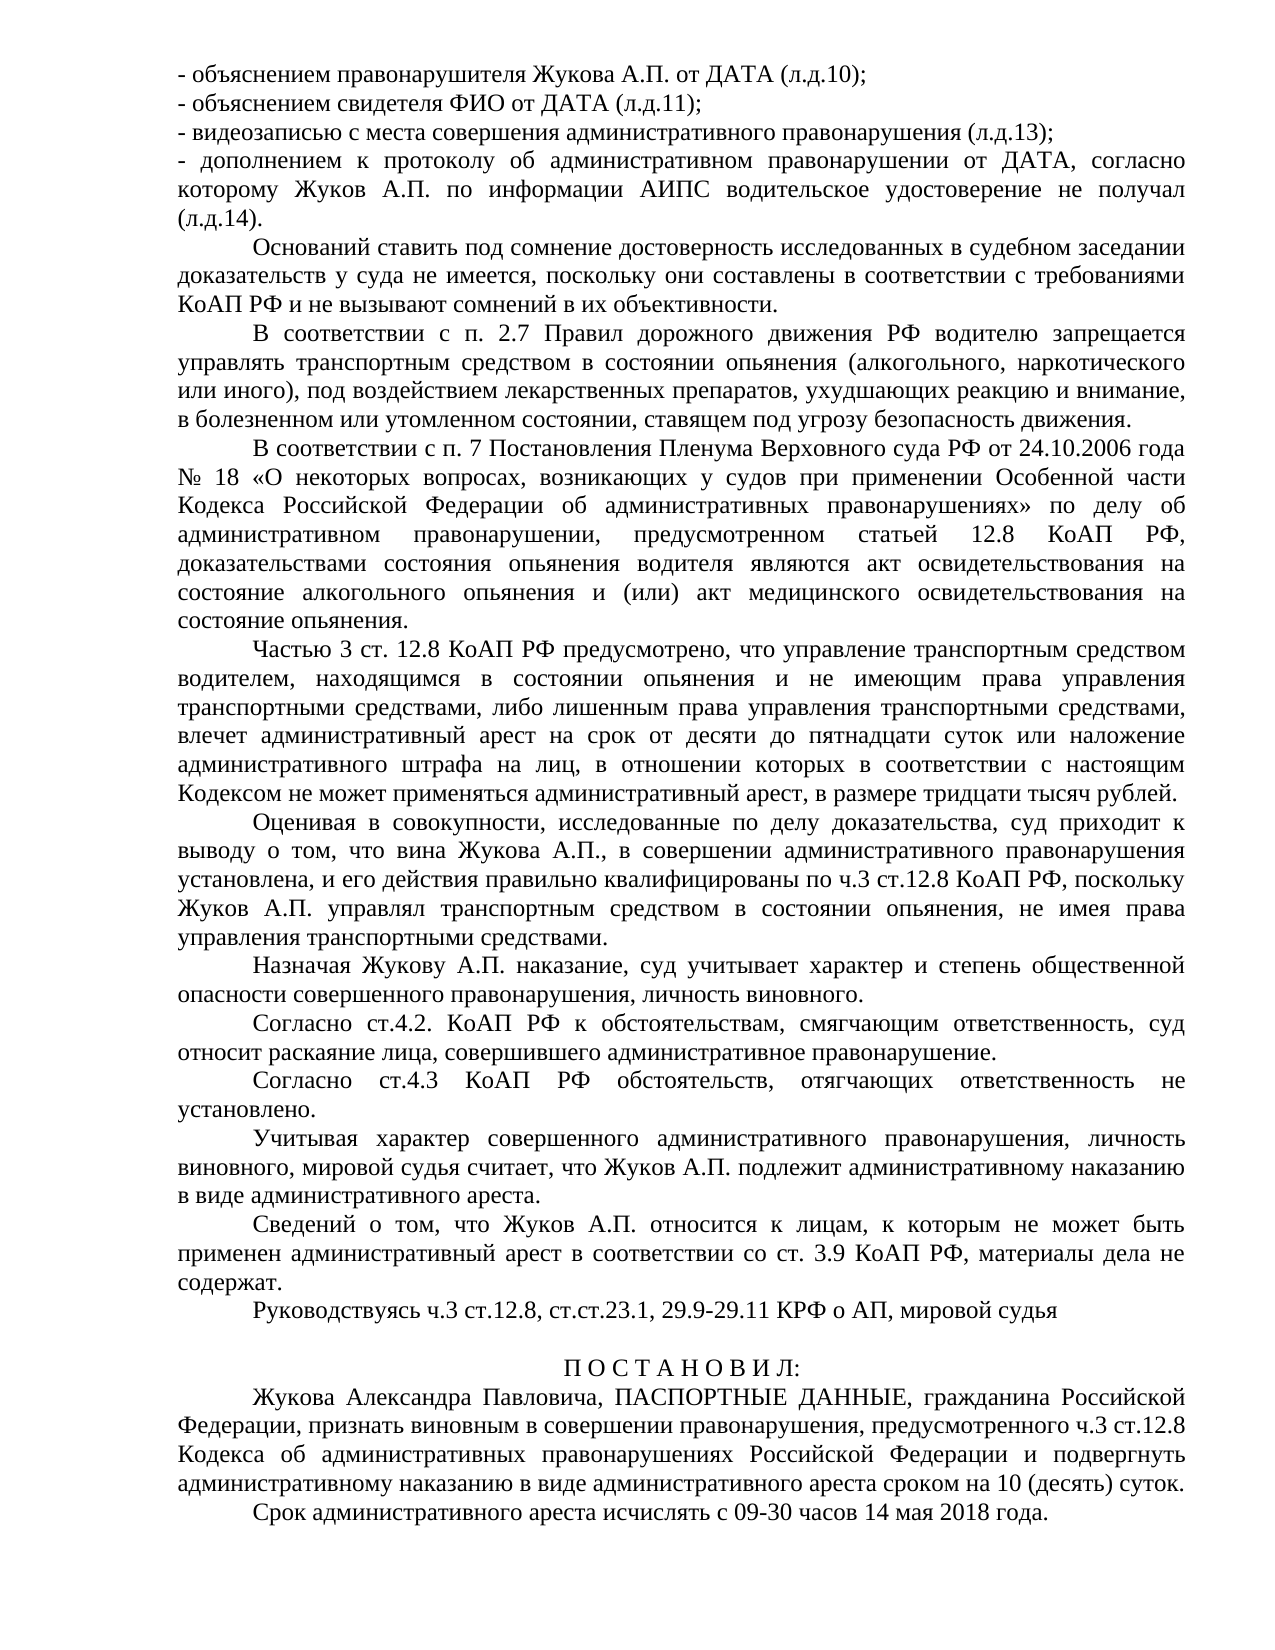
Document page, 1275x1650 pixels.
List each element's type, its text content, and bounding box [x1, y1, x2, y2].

text Руководствуясь ч.3 ст.12.8, ст.ст.23.1, 29.9-29.11 КРФ о АП, мировой судья [177, 1295, 1186, 1324]
text В соответствии с п. 7 Постановления Пленума Верховного суда РФ от 24.10.2006 года № 18 «О некоторых вопросах, возникающих у судов при применении Особенной части Кодекса Российской Федерации об административных правонарушениях» по делу об административном правонарушении, предусмотренном статьей 12.8 КоАП РФ, доказательствами состояния опьянения водителя являются акт освидетельствования на состояние алкогольного опьянения и (или) акт медицинского освидетельствования на состояние опьянения. [177, 433, 1186, 634]
text - объяснением правонарушителя Жукова А.П. от ДАТА (л.д.10); [177, 59, 1186, 88]
text Оценивая в совокупности, исследованные по делу доказательства, суд приходит к выводу о том, что вина Жукова А.П., в совершении административного правонарушения установлена, и его действия правильно квалифицированы по ч.3 ст.12.8 КоАП РФ, поскольку Жуков А.П. управлял транспортным средством в состоянии опьянения, не имея права управления транспортными средствами. [177, 807, 1186, 950]
text - дополнением к протоколу об административном правонарушении от ДАТА, согласно которому Жуков А.П. по информации АИПС водительское удостоверение не получал (л.д.14). [177, 145, 1186, 232]
text Назначая Жукову А.П. наказание, суд учитывает характер и степень общественной опасности совершенного правонарушения, личность виновного. [177, 950, 1186, 1008]
text Срок административного ареста исчислять с 09-30 часов 14 мая 2018 года. [177, 1497, 1186, 1525]
text Частью 3 ст. 12.8 КоАП РФ предусмотрено, что управление транспортным средством водителем, находящимся в состоянии опьянения и не имеющим права управления транспортными средствами, либо лишенным права управления транспортными средствами, влечет административный арест на срок от десяти до пятнадцати суток или наложение административного штрафа на лиц, в отношении которых в соответствии с настоящим Кодексом не может применяться административный арест, в размере тридцати тысяч рублей. [177, 634, 1186, 807]
text Жукова Александра Павловича, ПАСПОРТНЫЕ ДАННЫЕ, гражданина Российской Федерации, признать виновным в совершении правонарушения, предусмотренного ч.3 ст.12.8 Кодекса об административных правонарушениях Российской Федерации и подвергнуть административному наказанию в виде административного ареста сроком на 10 (десять) суток. [177, 1382, 1186, 1497]
text Учитывая характер совершенного административного правонарушения, личность виновного, мировой судья считает, что Жуков А.П. подлежит административному наказанию в виде административного ареста. [177, 1123, 1186, 1209]
text Согласно ст.4.2. КоАП РФ к обстоятельствам, смягчающим ответственность, суд относит раскаяние лица, совершившего административное правонарушение. [177, 1008, 1186, 1065]
text В соответствии с п. 2.7 Правил дорожного движения РФ водителю запрещается управлять транспортным средством в состоянии опьянения (алкогольного, наркотического или иного), под воздействием лекарственных препаратов, ухудшающих реакцию и внимание, в болезненном или утомленном состоянии, ставящем под угрозу безопасность движения. [177, 318, 1186, 433]
text - объяснением свидетеля ФИО от ДАТА (л.д.11); [177, 88, 1186, 117]
text Оснований ставить под сомнение достоверность исследованных в судебном заседании доказательств у суда не имеется, поскольку они составлены в соответствии с требованиями КоАП РФ и не вызывают сомнений в их объективности. [177, 232, 1186, 318]
text Согласно ст.4.3 КоАП РФ обстоятельств, отягчающих ответственность не установлено. [177, 1065, 1186, 1123]
text Сведений о том, что Жуков А.П. относится к лицам, к которым не может быть применен административный арест в соответствии со ст. 3.9 КоАП РФ, материалы дела не содержат. [177, 1209, 1186, 1295]
text - видеозаписью с места совершения административного правонарушения (л.д.13); [177, 117, 1186, 145]
text П О С Т А Н О В И Л: [177, 1353, 1186, 1382]
